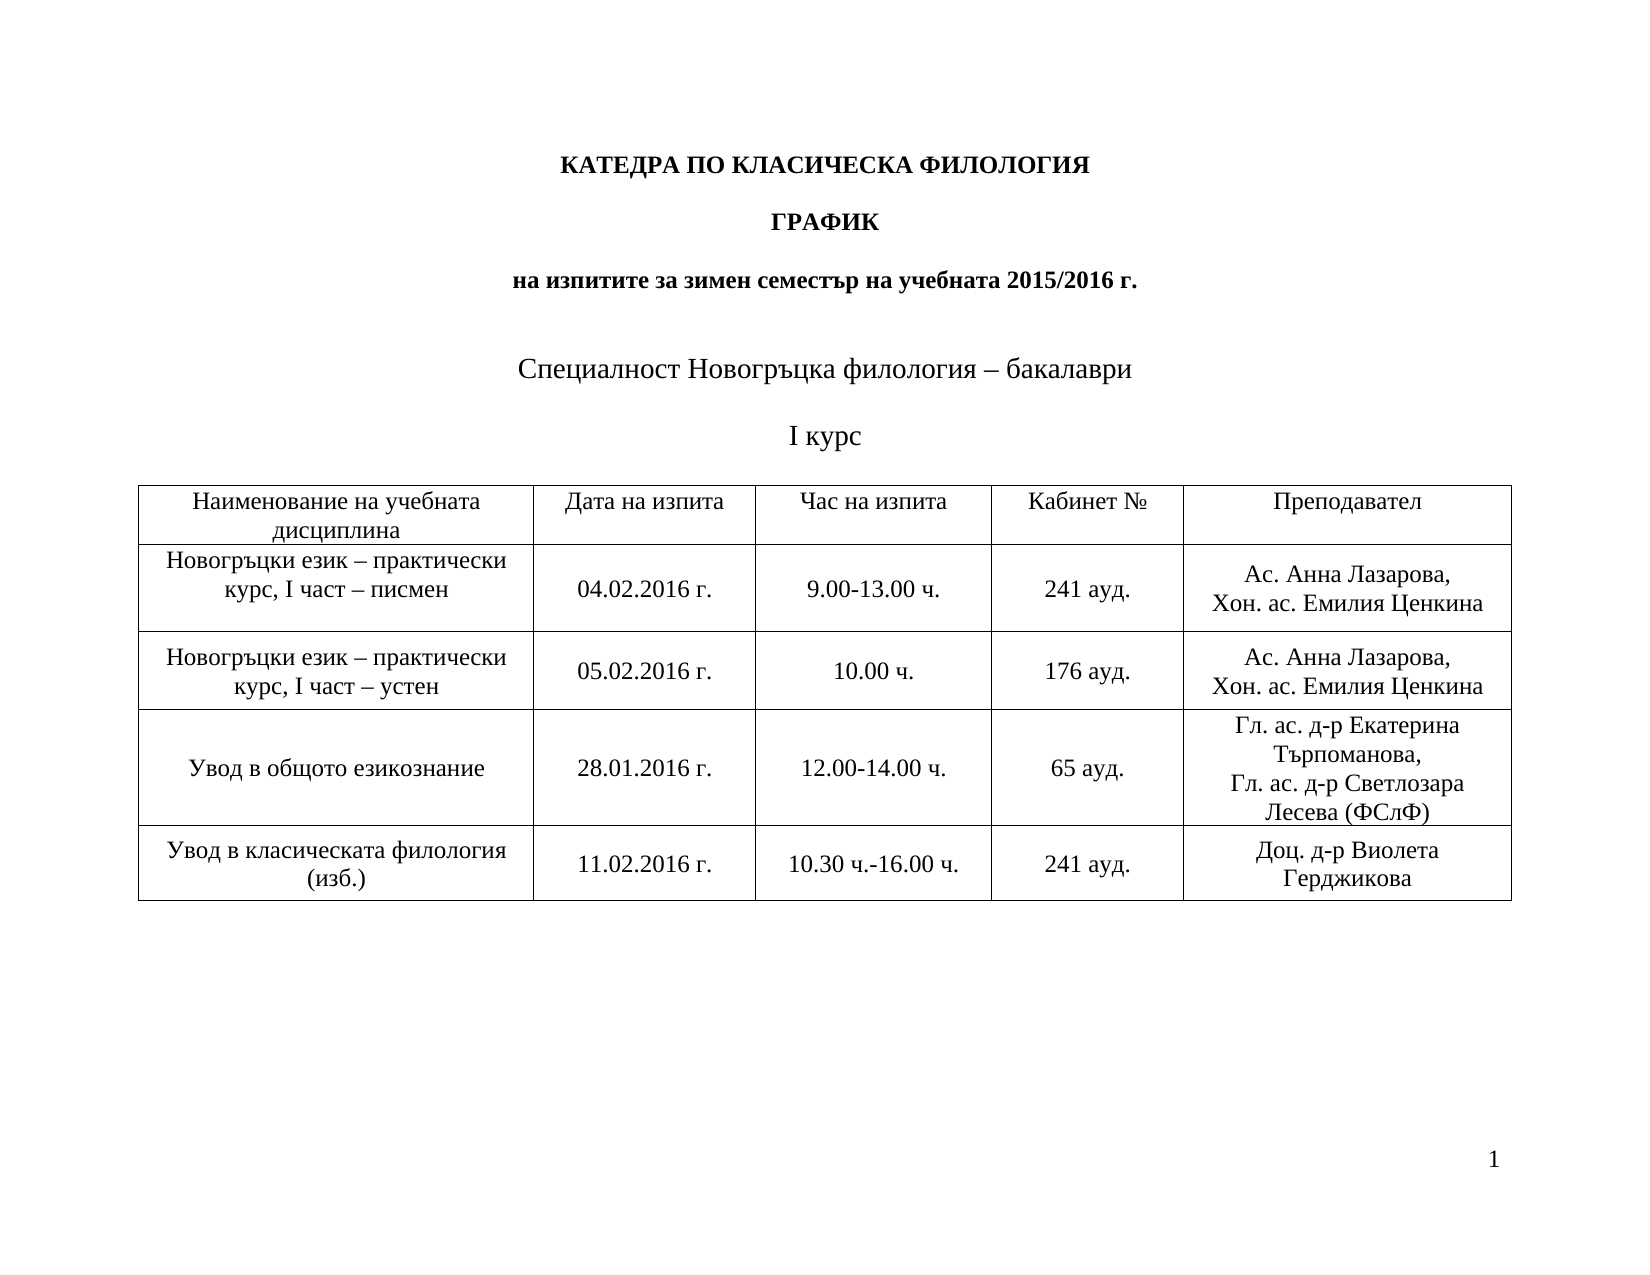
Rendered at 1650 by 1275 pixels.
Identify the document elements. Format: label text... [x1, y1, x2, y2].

table_cell Гл. ас. д-р Екатерина Търпоманова, Гл. ас. д-р Светлозара Лесева (ФСлФ) [1184, 710, 1511, 825]
table_cell Новогръцки език – практически курс, І част – устен [139, 632, 533, 709]
table_cell 10.30 ч.-16.00 ч. [756, 826, 991, 900]
table_cell Новогръцки език – практически курс, І част – писмен [139, 545, 533, 631]
table_cell Ас. Анна Лазарова, Хон. ас. Емилия Ценкина [1184, 545, 1511, 631]
table_cell 9.00-13.00 ч. [756, 545, 991, 631]
text I курс [150, 418, 1500, 452]
table_header Наименование на учебната дисциплина [139, 486, 533, 544]
text ГРАФИК [150, 207, 1500, 236]
table_cell 65 ауд. [992, 710, 1183, 825]
table_cell Увод в общото езикознание [139, 710, 533, 825]
table_header Преподавател [1184, 486, 1511, 544]
table_header Кабинет № [992, 486, 1183, 544]
table_header Дата на изпита [534, 486, 755, 544]
text КАТЕДРА ПО КЛАСИЧЕСКА ФИЛОЛОГИЯ [150, 150, 1500, 179]
table_cell Ас. Анна Лазарова, Хон. ас. Емилия Ценкина [1184, 632, 1511, 709]
table_cell 241 ауд. [992, 826, 1183, 900]
table_cell Увод в класическата филология (изб.) [139, 826, 533, 900]
table_header Час на изпита [756, 486, 991, 544]
table_cell 241 ауд. [992, 545, 1183, 631]
table_cell 10.00 ч. [756, 632, 991, 709]
table_cell 04.02.2016 г. [534, 545, 755, 631]
table_cell 11.02.2016 г. [534, 826, 755, 900]
table_cell Доц. д-р Виолета Герджикова [1184, 826, 1511, 900]
table_cell 176 ауд. [992, 632, 1183, 709]
text Специалност Новогръцка филология – бакалаври [150, 351, 1500, 385]
table_cell 12.00-14.00 ч. [756, 710, 991, 825]
table_cell 05.02.2016 г. [534, 632, 755, 709]
table_cell 28.01.2016 г. [534, 710, 755, 825]
text на изпитите за зимен семестър на учебната 2015/2016 г. [150, 265, 1500, 294]
